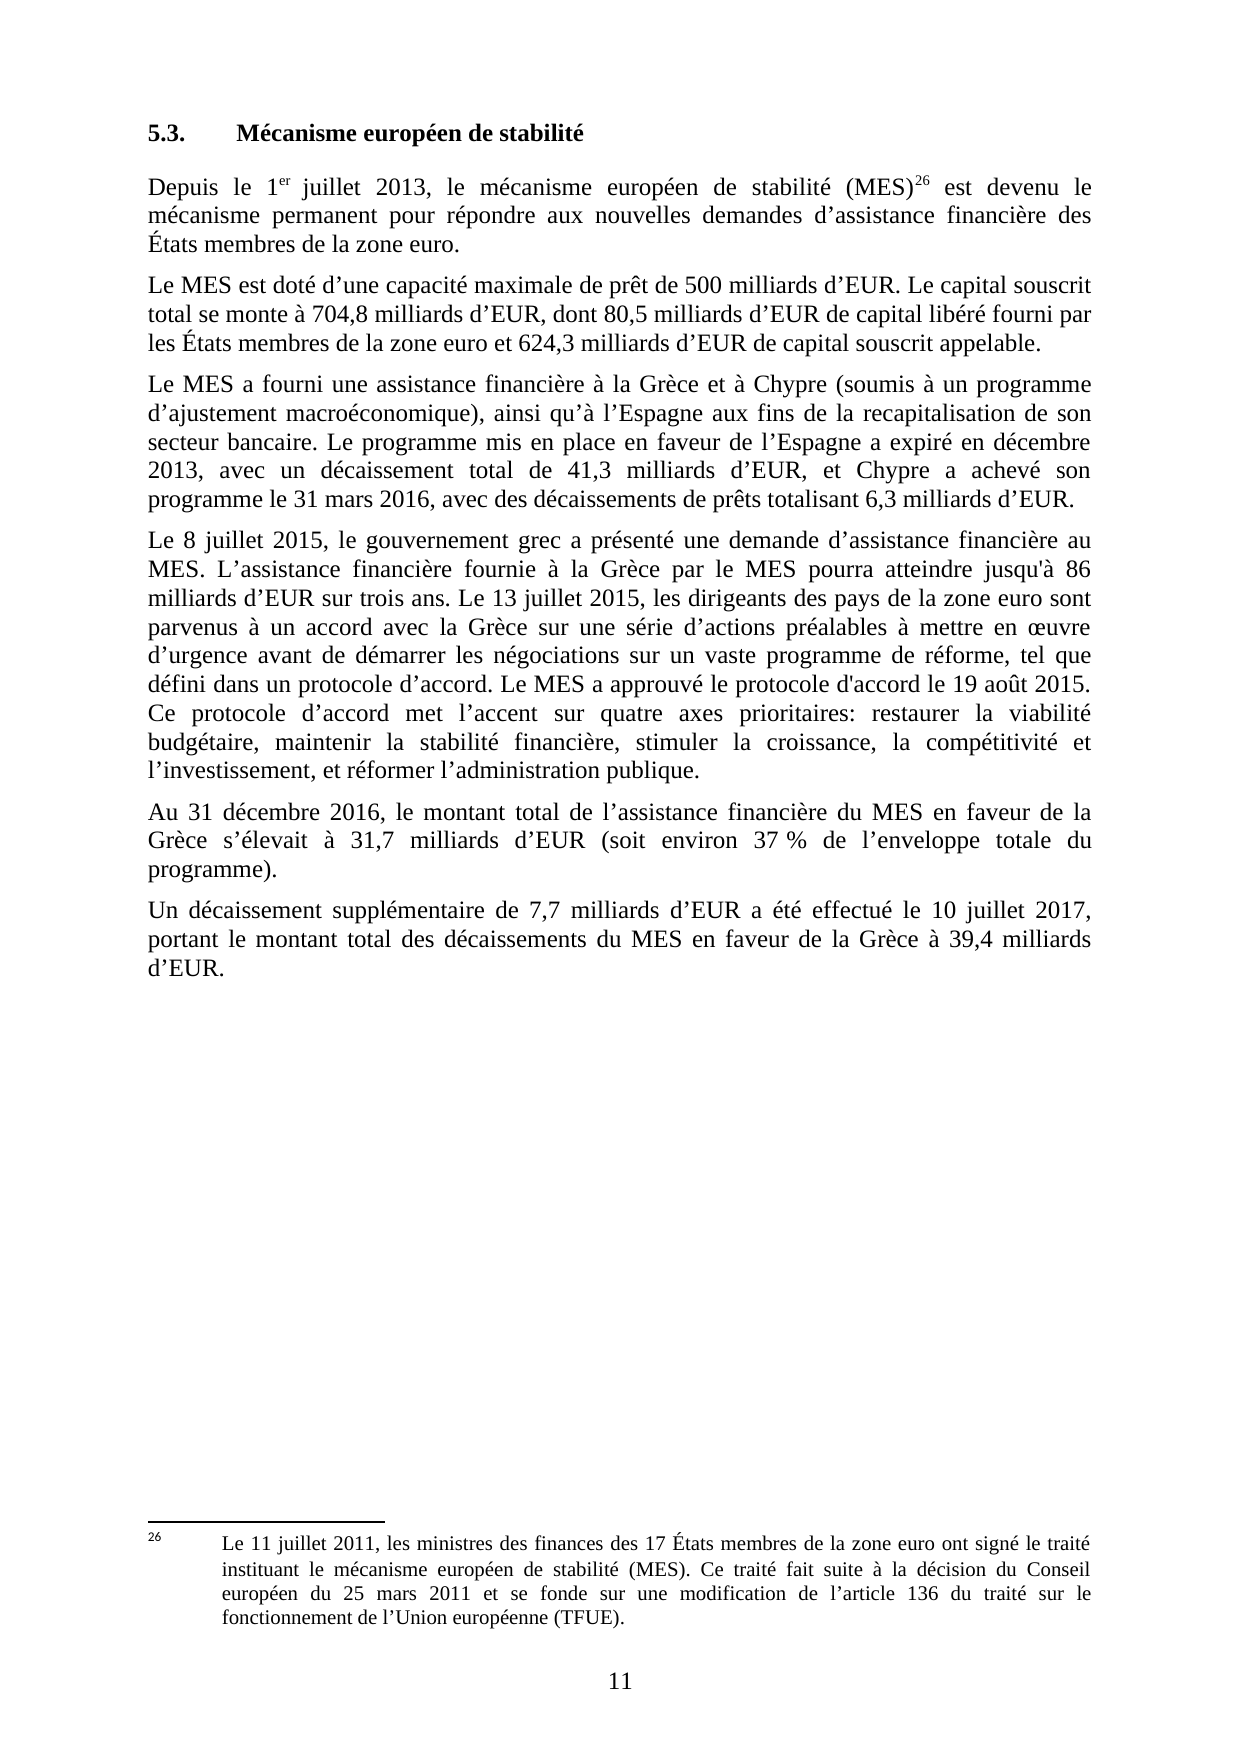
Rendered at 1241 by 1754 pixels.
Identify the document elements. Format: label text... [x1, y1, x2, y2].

text Au 31 décembre 2016, le montant total de l’assistance financière du MES en faveur de la Grèce s’élevait à 31,7 milliards d’EUR (soit environ 37 % de l’enveloppe totale du programme). [148, 797, 1092, 883]
text Le MES est doté d’une capacité maximale de prêt de 500 milliards d’EUR. Le capital souscrit total se monte à 704,8 milliards d’EUR, dont 80,5 milliards d’EUR de capital libéré fourni par les États membres de la zone euro et 624,3 milliards d’EUR de capital souscrit appelable. [148, 271, 1092, 357]
text Depuis le 1er juillet 2013, le mécanisme européen de stabilité (MES) est devenu le mécanisme permanent pour répondre aux nouvelles demandes d’assistance financière des États membres de la zone euro. [148, 172, 1092, 258]
subtitle 5.3. Mécanisme européen de stabilité [148, 118, 1092, 147]
text Le 8 juillet 2015, le gouvernement grec a présenté une demande d’assistance financière au MES. L’assistance financière fournie à la Grèce par le MES pourra atteindre jusqu'à 86 milliards d’EUR sur trois ans. Le 13 juillet 2015, les dirigeants des pays de la zone euro sont parvenus à un accord avec la Grèce sur une série d’actions préalables à mettre en œuvre d’urgence avant de démarrer les négociations sur un vaste programme de réforme, tel que défini dans un protocole d’accord. Le MES a approuvé le protocole d'accord le 19 août 2015. Ce protocole d’accord met l’accent sur quatre axes prioritaires: restaurer la viabilité budgétaire, maintenir la stabilité financière, stimuler la croissance, la compétitivité et l’investissement, et réformer l’administration publique. [148, 526, 1092, 784]
text Le MES a fourni une assistance financière à la Grèce et à Chypre (soumis à un programme d’ajustement macroéconomique), ainsi qu’à l’Espagne aux fins de la recapitalisation de son secteur bancaire. Le programme mis en place en faveur de l’Espagne a expiré en décembre 2013, avec un décaissement total de 41,3 milliards d’EUR, et Chypre a achevé son programme le 31 mars 2016, avec des décaissements de prêts totalisant 6,3 milliards d’EUR. [148, 369, 1092, 513]
text Un décaissement supplémentaire de 7,7 milliards d’EUR a été effectué le 10 juillet 2017, portant le montant total des décaissements du MES en faveur de la Grèce à 39,4 milliards d’EUR. [148, 896, 1092, 982]
